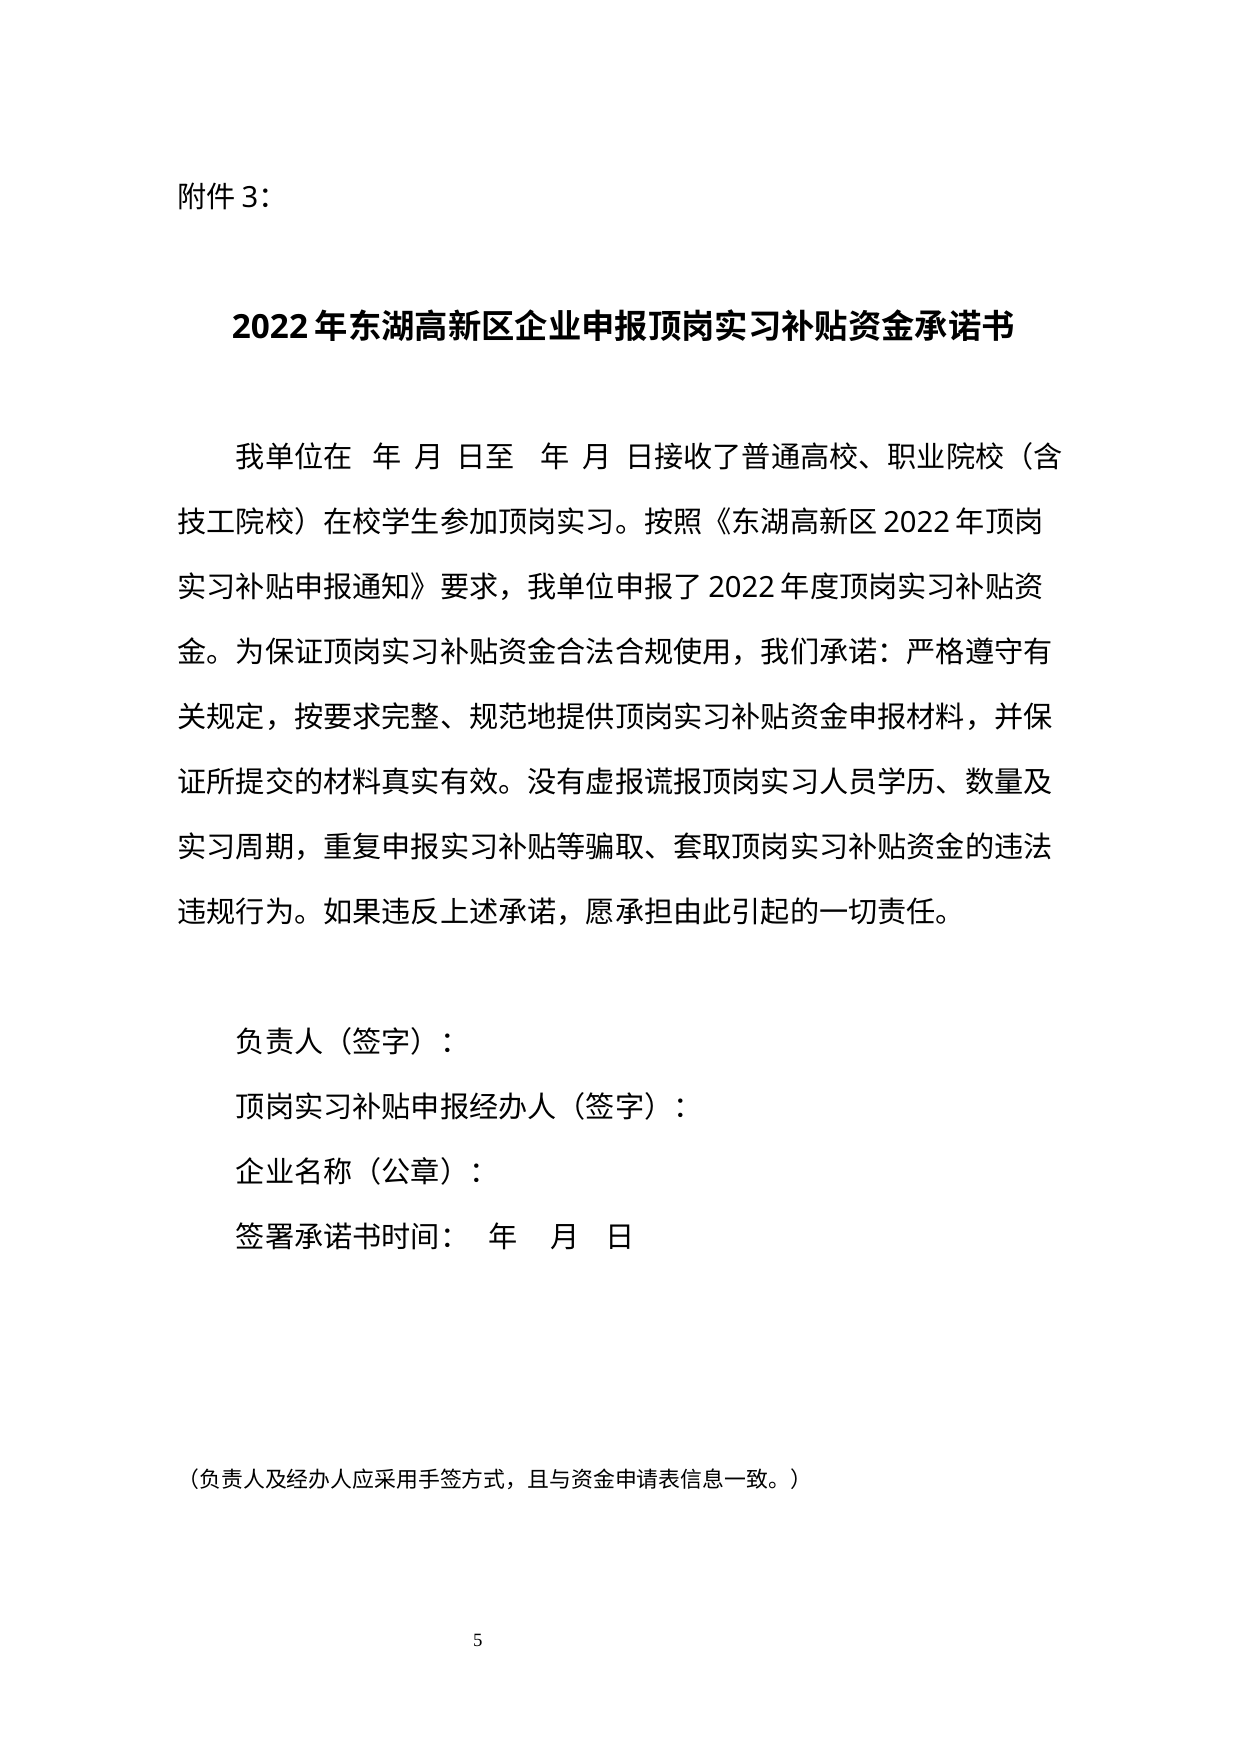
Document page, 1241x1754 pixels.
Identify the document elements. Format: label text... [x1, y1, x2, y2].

text 企业名称（公章）： [177, 1137, 1069, 1202]
text 顶岗实习补贴申报经办人（签字）： [177, 1072, 1069, 1137]
text 附件3： [177, 162, 1069, 227]
text 签署承诺书时间： 年 月 日 [177, 1202, 1069, 1267]
text 2022年东湖高新区企业申报顶岗实习补贴资金承诺书 [177, 292, 1069, 357]
text 我单位在 年 月 日至 年 月 日接收了普通高校、职业院校（含技工院校）在校学生参加顶岗实习。按照《东湖高新区2022年顶岗实习补贴申报通知》要求，我单位申报了2022年度顶岗实习补贴资金。为保证顶岗实习补贴资金合法合规使用，我们承诺：严格遵守有关规定，按要求完整、规范地提供顶岗实习补贴资金申报材料，并保证所提交的材料真实有效。没有虚报谎报顶岗实习人员学历、数量及实习周期，重复申报实习补贴等骗取、套取顶岗实习补贴资金的违法违规行为。如果违反上述承诺，愿承担由此引起的一切责任。 [177, 422, 1069, 942]
text （负责人及经办人应采用手签方式，且与资金申请表信息一致。） [177, 1462, 1069, 1494]
text 负责人（签字）： [177, 1007, 1069, 1072]
